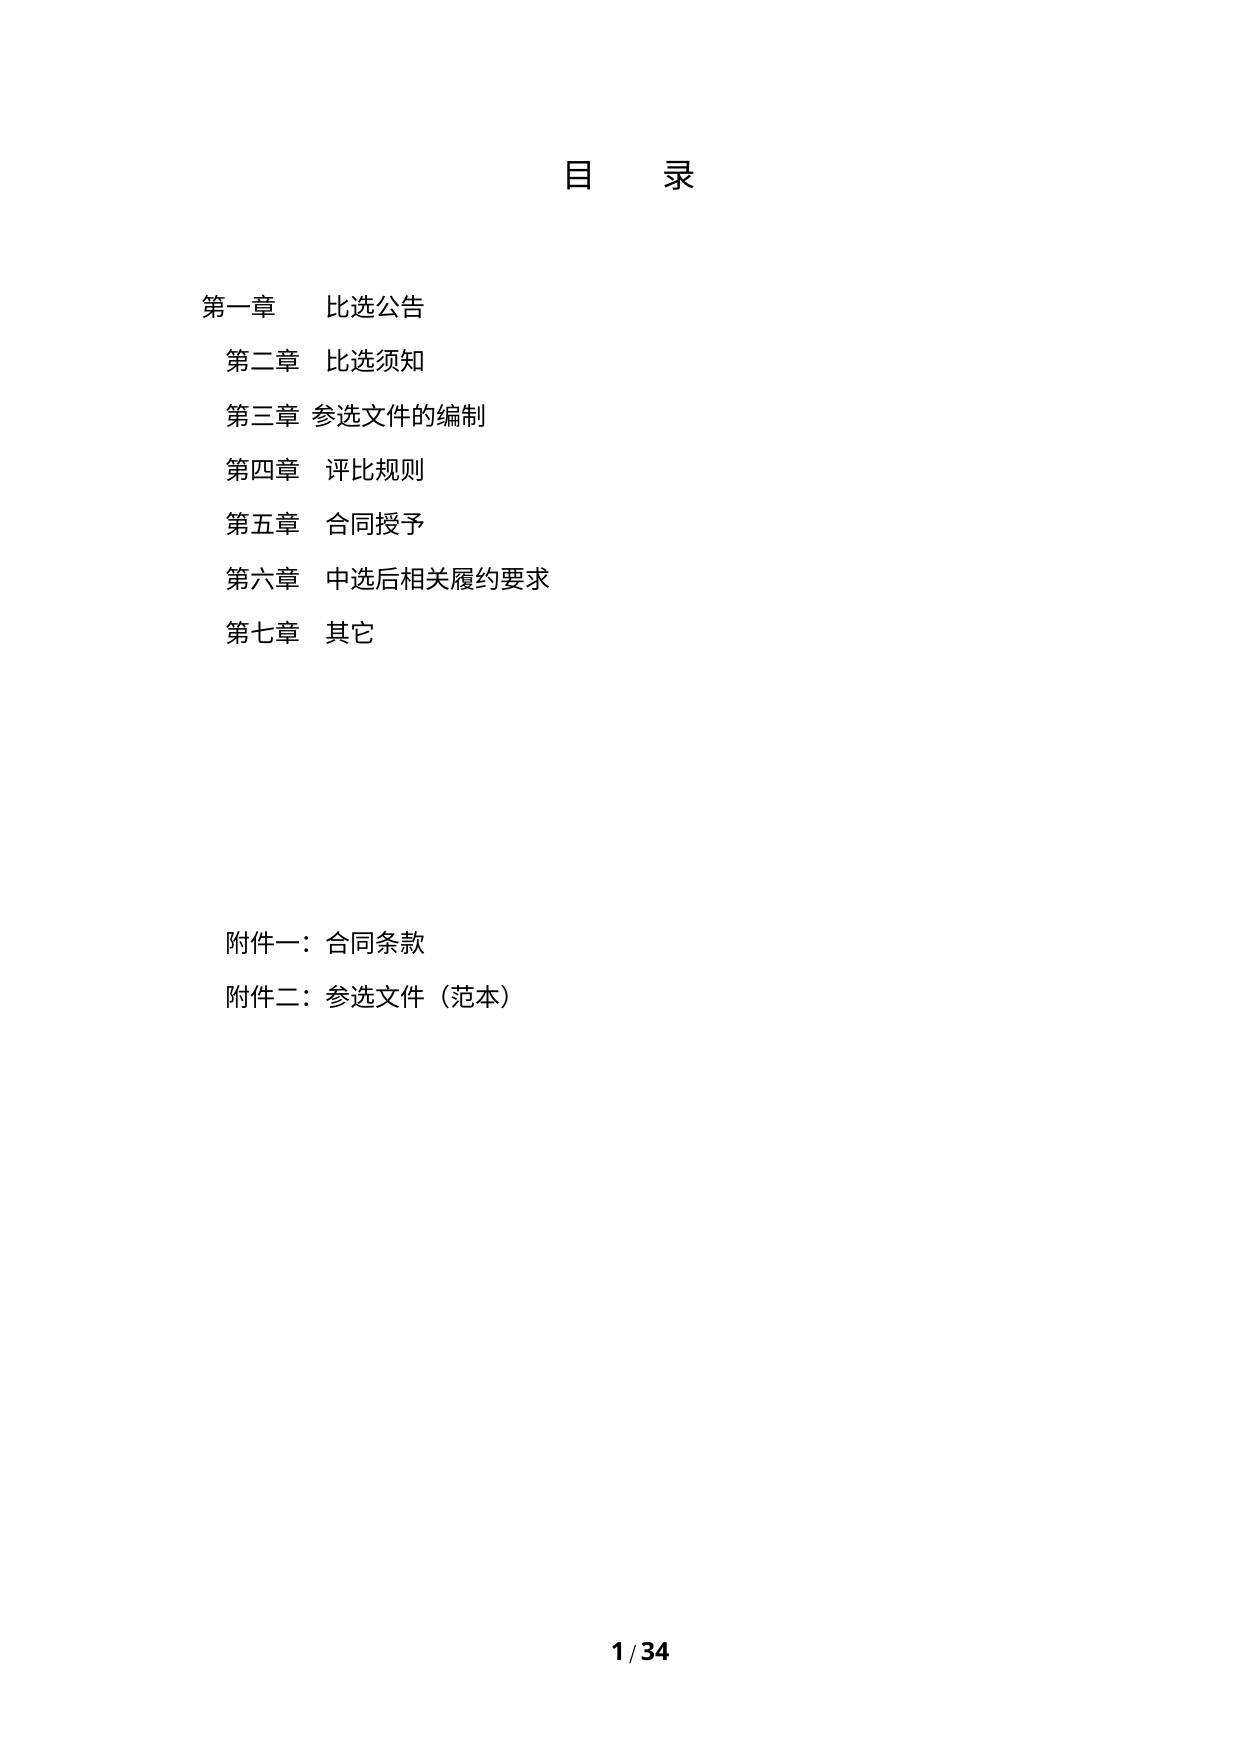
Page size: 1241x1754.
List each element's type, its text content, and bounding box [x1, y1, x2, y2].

text 第四章 评比规则 [175, 450, 1101, 487]
text 第六章 中选后相关履约要求 [175, 559, 1101, 595]
text 目 录 [175, 154, 1083, 195]
text 第一章 比选公告 [175, 287, 1101, 323]
text 第三章 参选文件的编制 [175, 396, 1101, 432]
text 附件二：参选文件（范本） [175, 977, 1101, 1014]
text 第七章 其它 [175, 613, 1101, 650]
text 第二章 比选须知 [175, 342, 1101, 378]
text 第五章 合同授予 [175, 505, 1101, 541]
text 附件一：合同条款 [175, 923, 1101, 959]
